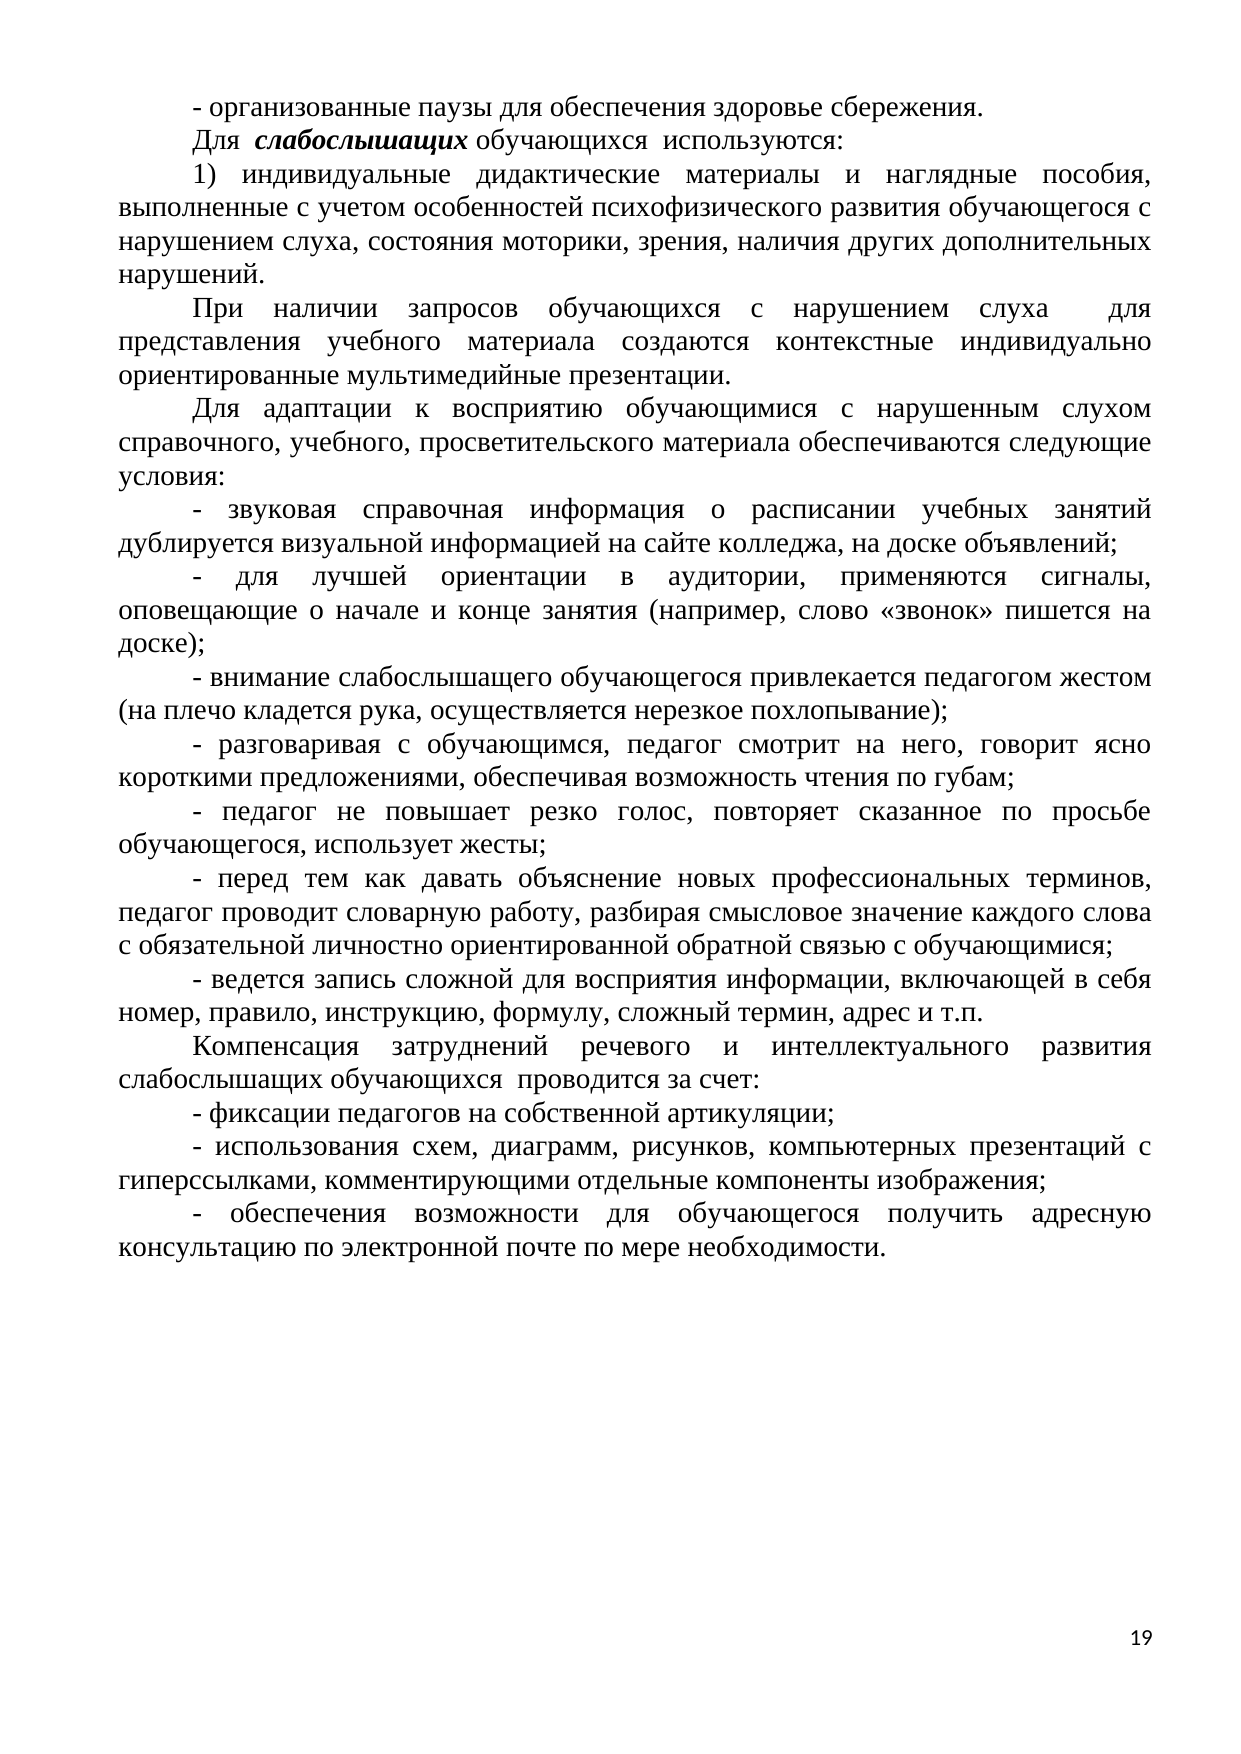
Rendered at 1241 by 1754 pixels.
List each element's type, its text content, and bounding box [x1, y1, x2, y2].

text - для лучшей ориентации в аудитории, применяются сигналы, оповещающие о начале и конце занятия (например, слово «звонок» пишется на доске); [118, 558, 1152, 659]
text - использования схем, диаграмм, рисунков, компьютерных презентаций с гиперссылками, комментирующими отдельные компоненты изображения; [118, 1128, 1152, 1196]
text При наличии запросов обучающихся с нарушением слуха для представления учебного материала создаются контекстные индивидуально ориентированные мультимедийные презентации. [118, 290, 1152, 391]
text - внимание слабослышащего обучающегося привлекается педагогом жестом (на плечо кладется рука, осуществляется нерезкое похлопывание); [118, 659, 1152, 726]
text - звуковая справочная информация о расписании учебных занятий дублируется визуальной информацией на сайте колледжа, на доске объявлений; [118, 491, 1152, 558]
text - обеспечения возможности для обучающегося получить адресную консультацию по электронной почте по мере необходимости. [118, 1196, 1152, 1263]
text Компенсация затруднений речевого и интеллектуального развития слабослышащих обучающихся проводится за счет: [118, 1028, 1152, 1095]
text Для слабослышащих обучающихся используются: [118, 122, 1152, 156]
text Для адаптации к восприятию обучающимися с нарушенным слухом справочного, учебного, просветительского материала обеспечиваются следующие условия: [118, 391, 1152, 491]
text 1) индивидуальные дидактические материалы и наглядные пособия, выполненные с учетом особенностей психофизического развития обучающегося с нарушением слуха, состояния моторики, зрения, наличия других дополнительных нарушений. [118, 156, 1152, 290]
text - ведется запись сложной для восприятия информации, включающей в себя номер, правило, инструкцию, формулу, сложный термин, адрес и т.п. [118, 961, 1152, 1028]
text - педагог не повышает резко голос, повторяет сказанное по просьбе обучающегося, использует жесты; [118, 793, 1152, 860]
text - перед тем как давать объяснение новых профессиональных терминов, педагог проводит словарную работу, разбирая смысловое значение каждого слова с обязательной личностно ориентированной обратной связью с обучающимися; [118, 860, 1152, 961]
text - разговаривая с обучающимся, педагог смотрит на него, говорит ясно короткими предложениями, обеспечивая возможность чтения по губам; [118, 726, 1152, 793]
list - организованные паузы для обеспечения здоровье сбережения. [118, 89, 1152, 122]
text - фиксации педагогов на собственной артикуляции; [118, 1095, 1152, 1128]
